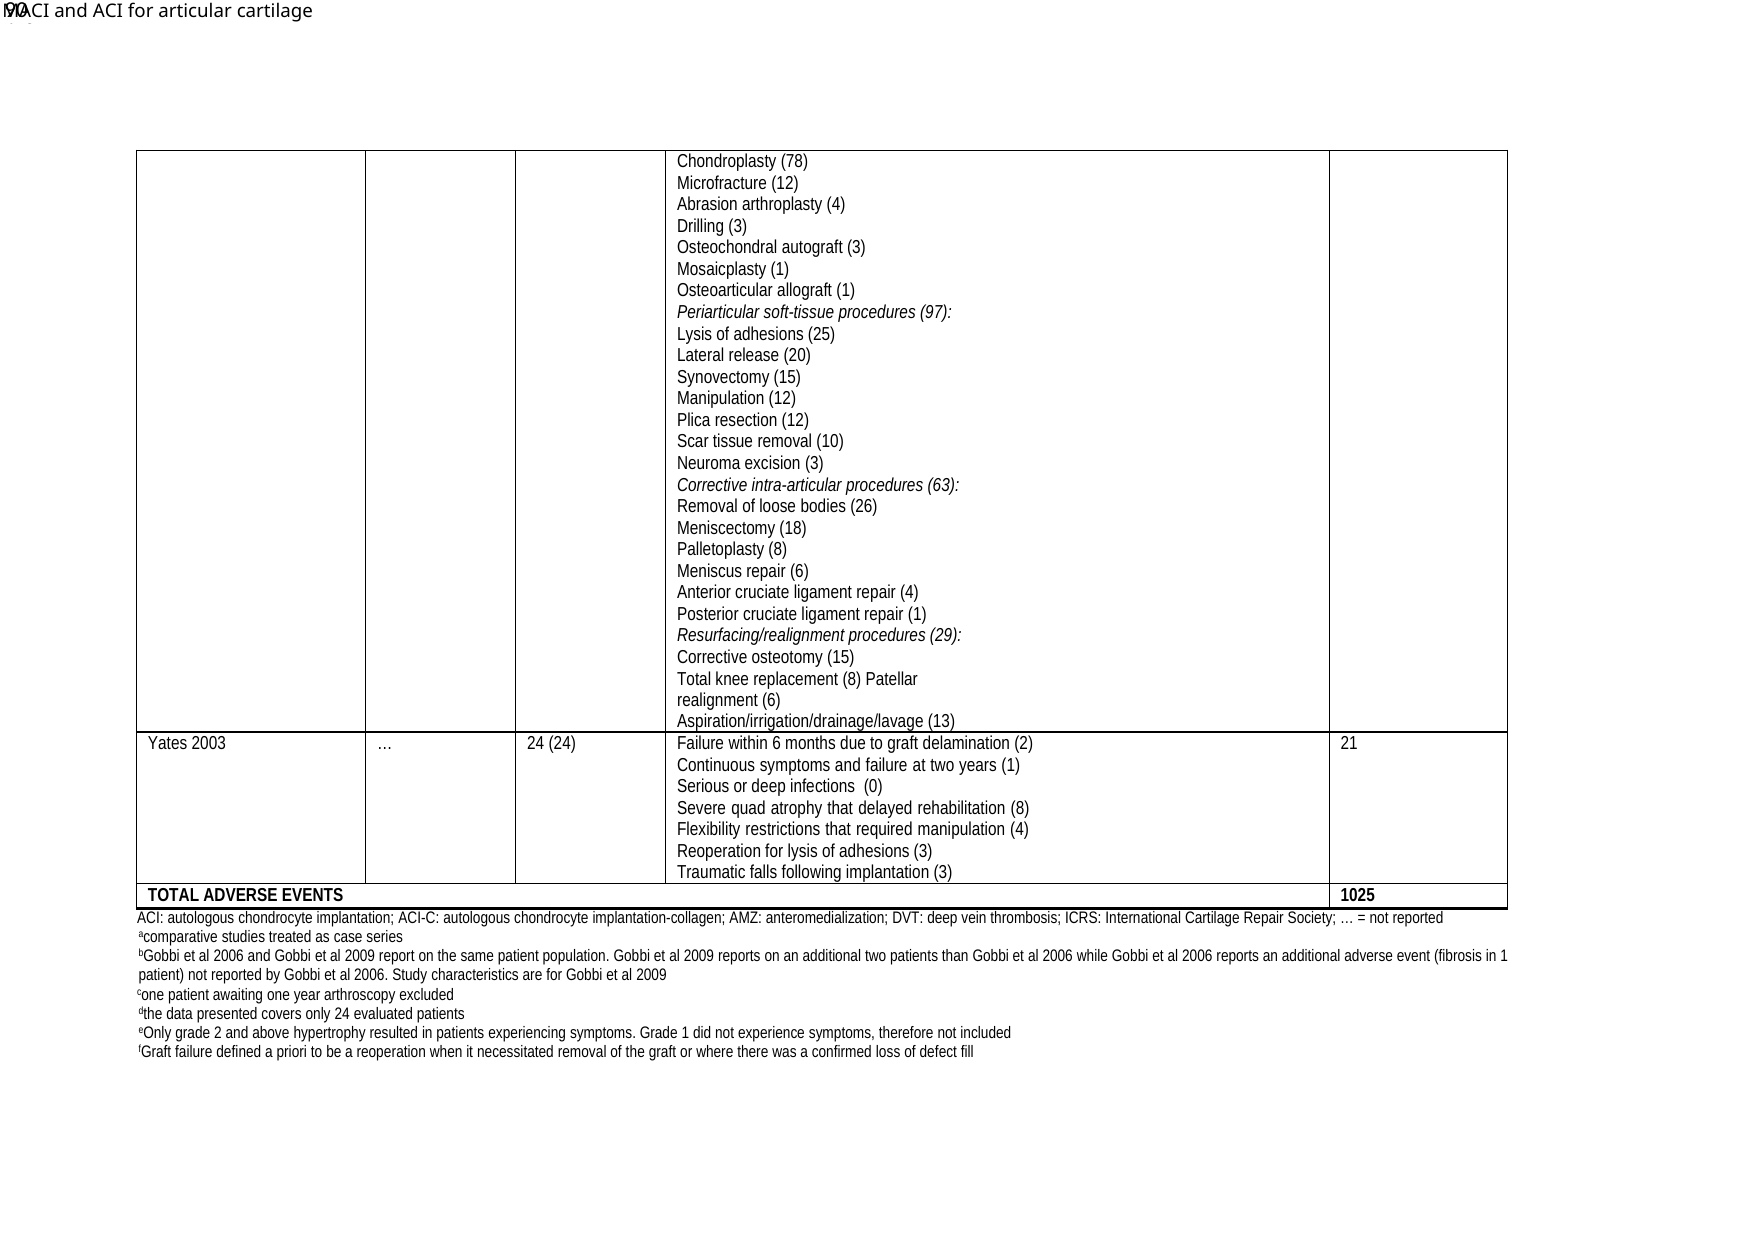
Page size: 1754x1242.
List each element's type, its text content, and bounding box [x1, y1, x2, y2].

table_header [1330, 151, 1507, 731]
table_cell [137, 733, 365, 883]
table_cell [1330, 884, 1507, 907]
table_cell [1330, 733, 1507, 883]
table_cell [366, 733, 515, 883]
text bGobbi et al 2006 and Gobbi et al 2009 report on the same patient population. Gobbi et al 2009 reports on an additional two patients than Gobbi et al 2006 while Gobbi et al 2006 reports an additional adverse event (fibrosis in 1 patient) not reported by Gobbi et al 2006. Study characteristics are for Gobbi et al 2009 [138, 946, 1509, 984]
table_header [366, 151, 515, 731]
text eOnly grade 2 and above hypertrophy resulted in patients experiencing symptoms. Grade 1 did not experience symptoms, therefore not included [138, 1023, 1618, 1042]
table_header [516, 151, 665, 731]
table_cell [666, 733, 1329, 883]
text ACI: autologous chondrocyte implantation; ACI-C: autologous chondrocyte implantation-collagen; AMZ: anteromedialization; DVT: deep vein thrombosis; ICRS: International Cartilage Repair Society; … = not reported [137, 910, 1618, 927]
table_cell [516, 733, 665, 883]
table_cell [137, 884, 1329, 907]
text fGraft failure defined a priori to be a reoperation when it necessitated removal of the graft or where there was a confirmed loss of defect fill [138, 1042, 1618, 1061]
text dthe data presented covers only 24 evaluated patients [138, 1003, 1618, 1023]
text acomparative studies treated as case series [138, 927, 1618, 946]
text cone patient awaiting one year arthroscopy excluded [137, 984, 1618, 1003]
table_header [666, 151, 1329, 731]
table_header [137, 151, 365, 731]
